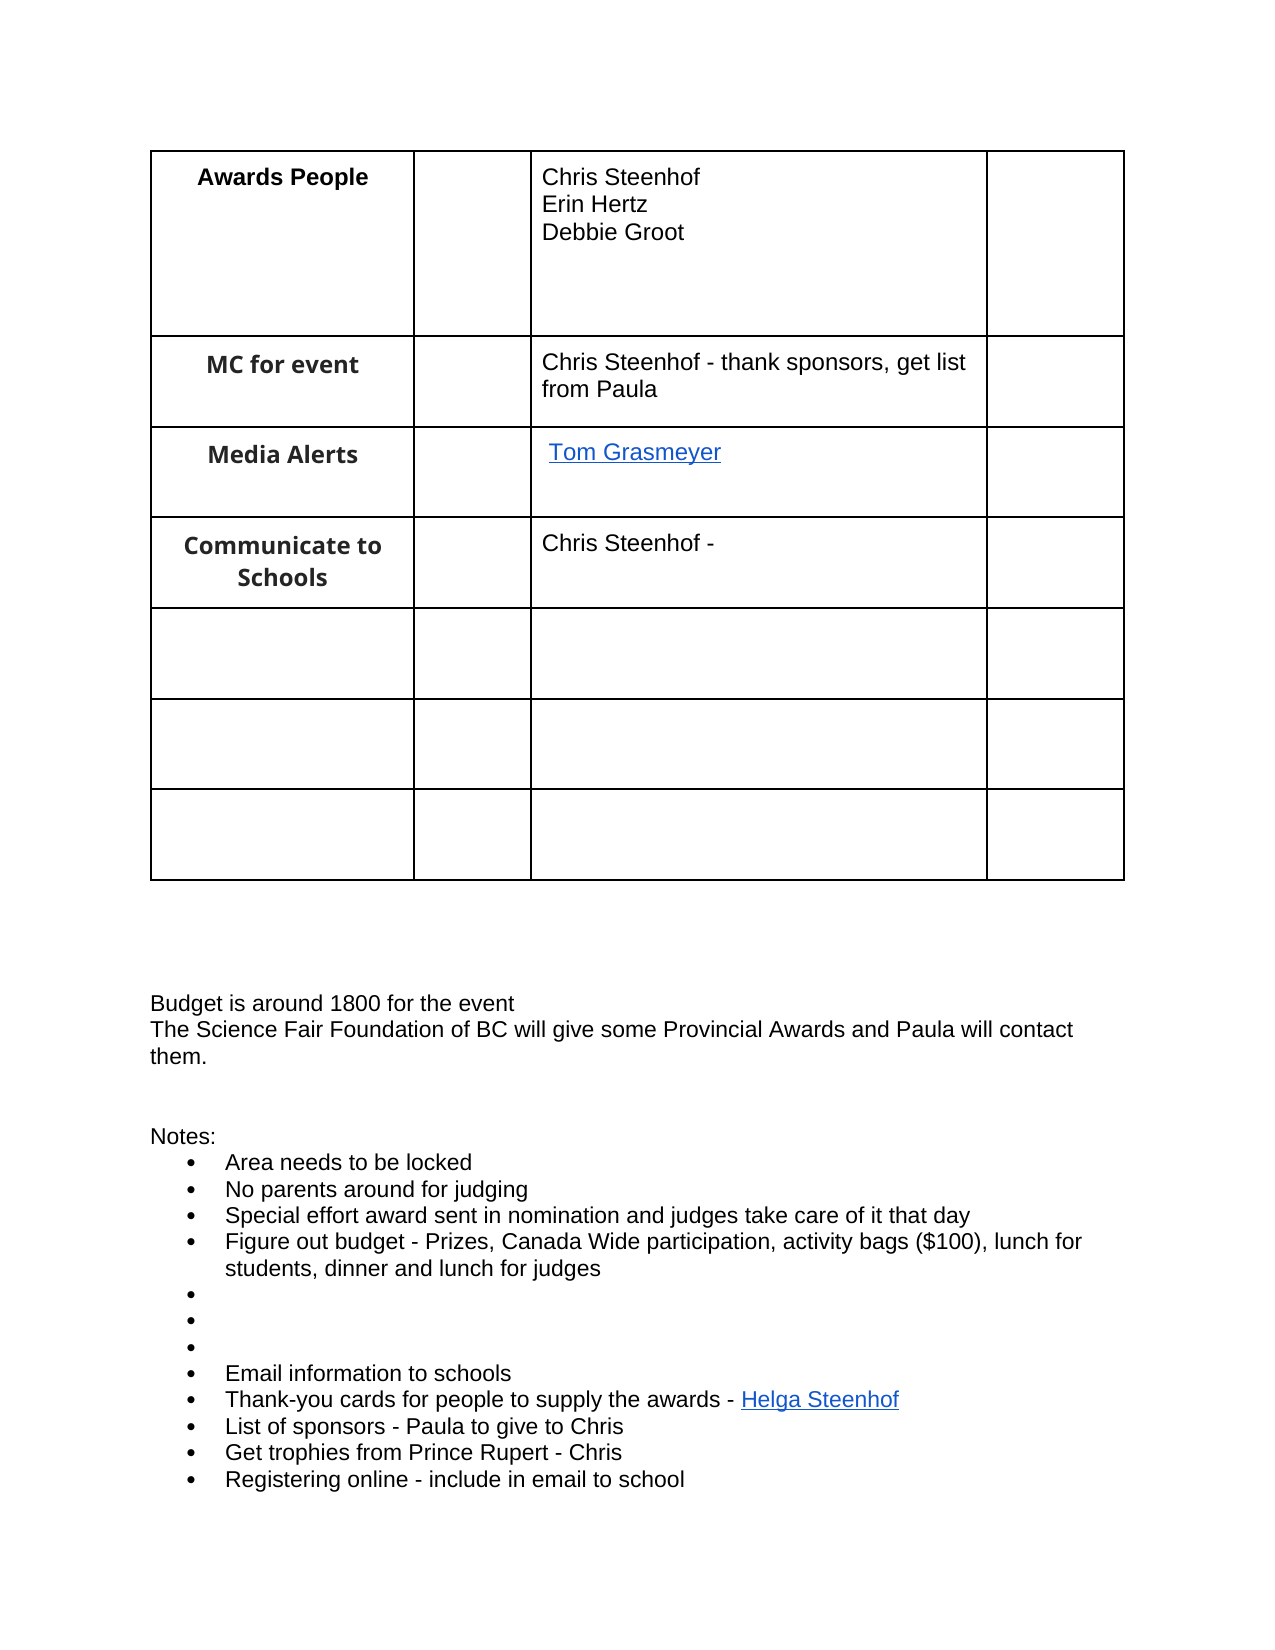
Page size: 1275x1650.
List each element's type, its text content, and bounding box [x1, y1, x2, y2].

list Area needs to be locked [187, 1149, 1125, 1176]
table_cell [415, 337, 530, 426]
table_cell Media Alerts [152, 428, 413, 516]
list List of sponsors - Paula to give to Chris [187, 1413, 1125, 1439]
text Notes: [150, 1123, 1125, 1149]
table_cell [988, 518, 1123, 607]
table_cell [988, 428, 1123, 516]
list Figure out budget - Prizes, Canada Wide participation, activity bags ($100), lunch for students, dinner and lunch for judges [187, 1228, 1125, 1281]
table_cell MC for event [152, 337, 413, 426]
list No parents around for judging [187, 1176, 1125, 1202]
list Get trophies from Prince Rupert - Chris [187, 1439, 1125, 1466]
table_cell Chris Steenhof - thank sponsors, get list from Paula [532, 337, 986, 426]
table_cell Tom Grasmeyer [532, 428, 986, 516]
list Registering online - include in email to school [187, 1466, 1125, 1492]
table_cell [415, 609, 530, 697]
table_cell [532, 790, 986, 879]
table_cell [415, 518, 530, 607]
table_cell [532, 700, 986, 788]
table_cell [415, 428, 530, 516]
table_cell Communicate to Schools [152, 518, 413, 607]
table_cell [988, 152, 1123, 335]
table_cell [988, 609, 1123, 697]
table_cell [415, 152, 530, 335]
list Special effort award sent in nomination and judges take care of it that day [187, 1202, 1125, 1228]
table_cell [988, 337, 1123, 426]
text The Science Fair Foundation of BC will give some Provincial Awards and Paula will contact them. [150, 1016, 1125, 1069]
table_cell [415, 700, 530, 788]
table_cell Chris Steenhof Erin Hertz Debbie Groot [532, 152, 986, 335]
table_cell [988, 700, 1123, 788]
list Thank-you cards for people to supply the awards - Helga Steenhof [187, 1386, 1125, 1413]
table_cell [152, 609, 413, 697]
table_cell Awards People [152, 152, 413, 335]
table_cell [532, 609, 986, 697]
table_cell [415, 790, 530, 879]
list Email information to schools [187, 1360, 1125, 1386]
text Budget is around 1800 for the event [150, 990, 1125, 1016]
table_cell [152, 700, 413, 788]
table_cell [988, 790, 1123, 879]
table_cell Chris Steenhof - [532, 518, 986, 607]
table_cell [152, 790, 413, 879]
